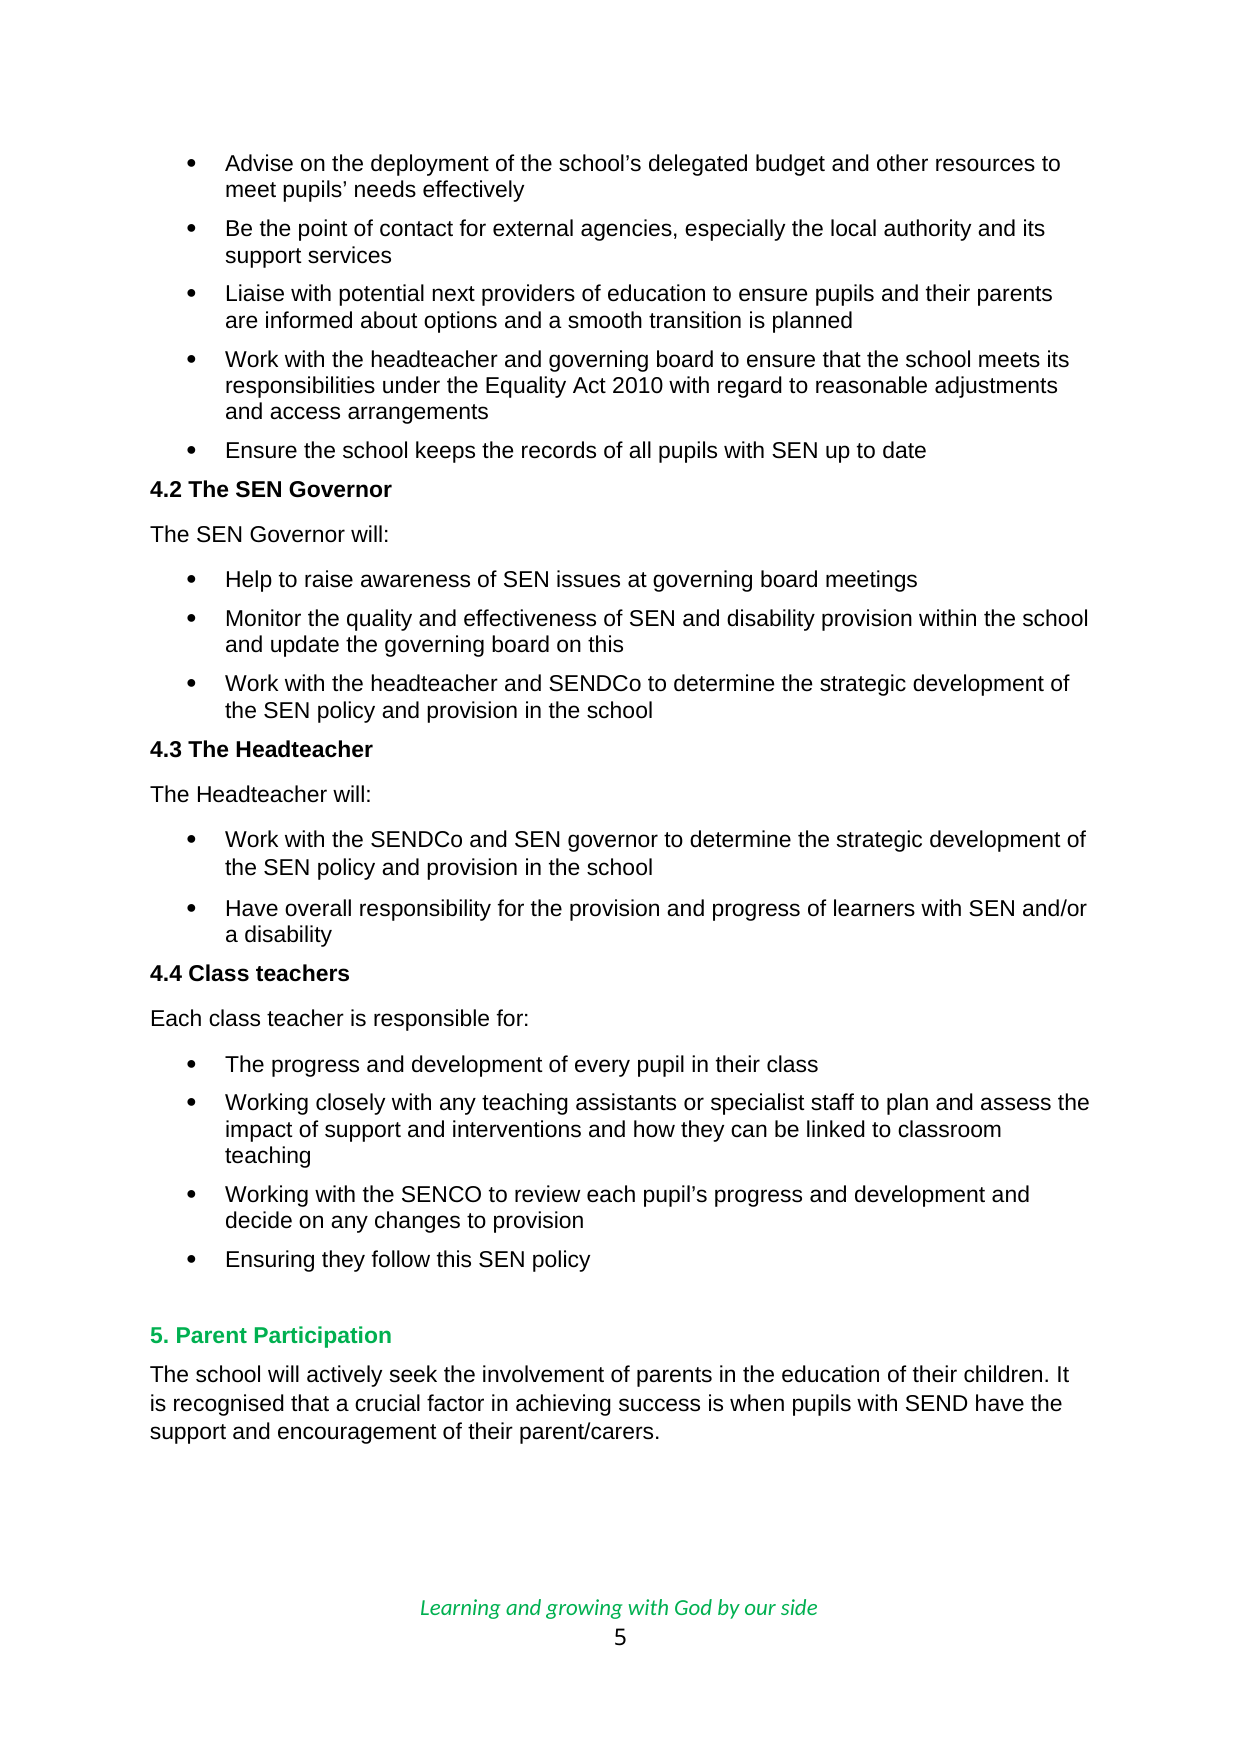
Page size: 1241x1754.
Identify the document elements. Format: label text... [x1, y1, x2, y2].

list Have overall responsibility for the provision and progress of learners with SEN and/or a disability [187, 895, 1090, 948]
list Advise on the deployment of the school’s delegated budget and other resources to meet pupils’ needs effectively [187, 150, 1090, 203]
list Liaise with potential next providers of education to ensure pupils and their parents are informed about options and a smooth transition is planned [187, 280, 1090, 333]
list Help to raise awareness of SEN issues at governing board meetings [187, 566, 1090, 593]
text Each class teacher is responsible for: [150, 1005, 1090, 1032]
list Work with the headteacher and governing board to ensure that the school meets its responsibilities under the Equality Act 2010 with regard to reasonable adjustments and access arrangements [187, 346, 1090, 425]
list Work with the headteacher and SENDCo to determine the strategic development of the SEN policy and provision in the school [187, 670, 1090, 723]
list Ensuring they follow this SEN policy [187, 1246, 1090, 1272]
text 4.3 The Headteacher [150, 736, 1090, 762]
list Monitor the quality and effectiveness of SEN and disability provision within the school and update the governing board on this [187, 605, 1090, 658]
text The Headteacher will: [150, 781, 1090, 807]
list Working closely with any teaching assistants or specialist staff to plan and assess the impact of support and interventions and how they can be linked to classroom teaching [187, 1089, 1090, 1168]
list Be the point of contact for external agencies, especially the local authority and its support services [187, 215, 1090, 268]
text 4.4 Class teachers [150, 960, 1090, 987]
subtitle 5. Parent Participation [150, 1322, 1090, 1349]
list Ensure the school keeps the records of all pupils with SEN up to date [187, 437, 1090, 463]
list The progress and development of every pupil in their class [187, 1051, 1090, 1077]
text The SEN Governor will: [150, 521, 1090, 547]
text 4.2 The SEN Governor [150, 476, 1090, 502]
text The school will actively seek the involvement of parents in the education of their children. It is recognised that a crucial factor in achieving success is when pupils with SEND have the support and encouragement of their parent/carers. [149, 1361, 1090, 1444]
list Work with the SENDCo and SEN governor to determine the strategic development of the SEN policy and provision in the school [187, 826, 1090, 881]
list Working with the SENCO to review each pupil’s progress and development and decide on any changes to provision [187, 1181, 1090, 1234]
